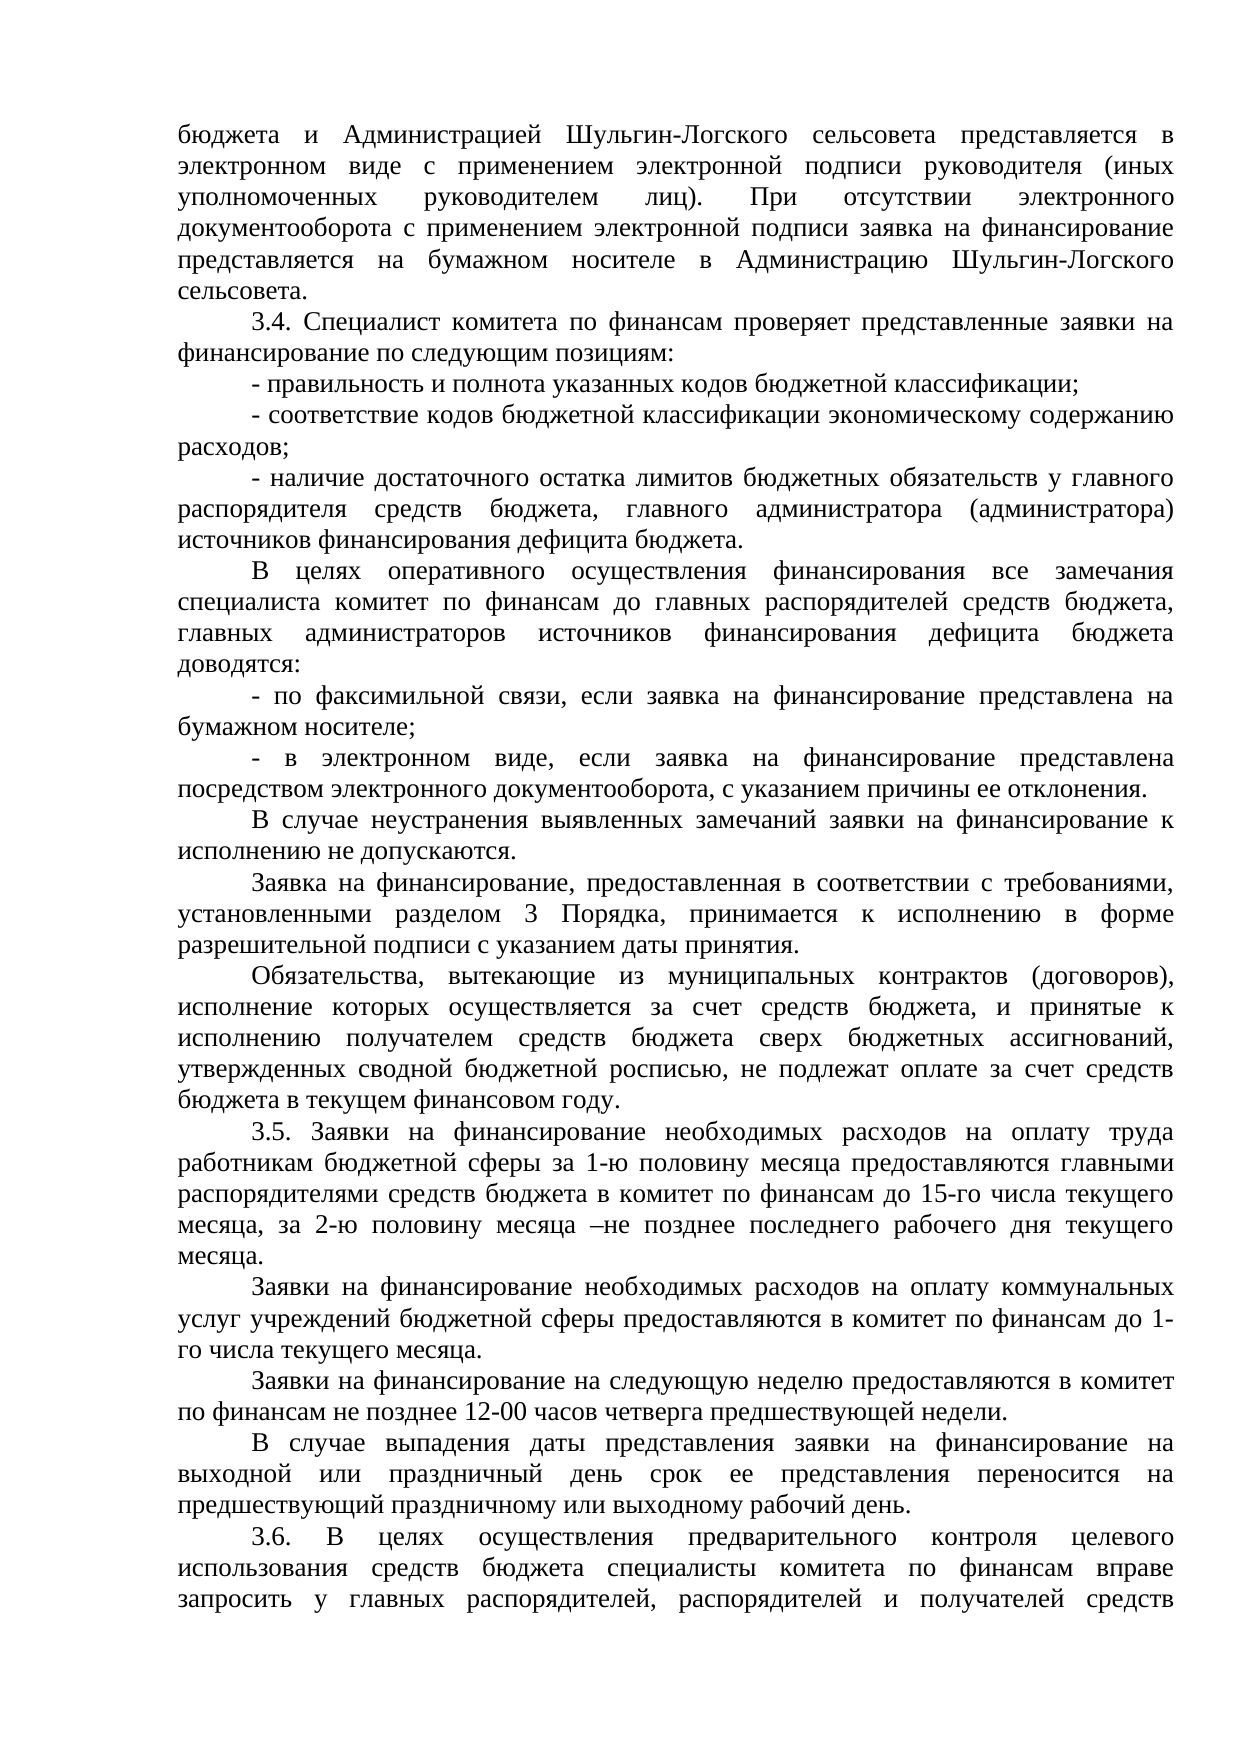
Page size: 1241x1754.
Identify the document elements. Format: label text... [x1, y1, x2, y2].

text - соответствие кодов бюджетной классификации экономическому содержанию расходов; [177, 398, 1175, 461]
text - по факсимильной связи, если заявка на финансирование представлена на бумажном носителе; [177, 679, 1175, 741]
text 3.5. Заявки на финансирование необходимых расходов на оплату труда работникам бюджетной сферы за 1-ю половину месяца предоставляются главными распорядителями средств бюджета в комитет по финансам до 15-го числа текущего месяца, за 2-ю половину месяца –не позднее последнего рабочего дня текущего месяца. [177, 1115, 1175, 1271]
text - в электронном виде, если заявка на финансирование представлена посредством электронного документооборота, с указанием причины ее отклонения. [177, 741, 1175, 803]
text Заявки на финансирование на следующую неделю предоставляются в комитет по финансам не позднее 12-00 часов четверга предшествующей недели. [177, 1364, 1175, 1426]
text Заявки на финансирование необходимых расходов на оплату коммунальных услуг учреждений бюджетной сферы предоставляются в комитет по финансам до 1-го числа текущего месяца. [177, 1271, 1175, 1364]
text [177, 1520, 1175, 1613]
text - наличие достаточного остатка лимитов бюджетных обязательств у главного распорядителя средств бюджета, главного администратора (администратора) источников финансирования дефицита бюджета. [177, 461, 1175, 554]
text В целях оперативного осуществления финансирования все замечания специалиста комитет по финансам до главных распорядителей средств бюджета, главных администраторов источников финансирования дефицита бюджета доводятся: [177, 554, 1175, 679]
text 3.4. Специалист комитета по финансам проверяет представленные заявки на финансирование по следующим позициям: [177, 305, 1175, 367]
text В случае выпадения даты представления заявки на финансирование на выходной или праздничный день срок ее представления переносится на предшествующий праздничному или выходному рабочий день. [177, 1426, 1175, 1520]
text В случае неустранения выявленных замечаний заявки на финансирование к исполнению не допускаются. [177, 803, 1175, 866]
text Обязательства, вытекающие из муниципальных контрактов (договоров), исполнение которых осуществляется за счет средств бюджета, и принятые к исполнению получателем средств бюджета сверх бюджетных ассигнований, утвержденных сводной бюджетной росписью, не подлежат оплате за счет средств бюджета в текущем финансовом году. [177, 959, 1175, 1115]
text - правильность и полнота указанных кодов бюджетной классификации; [177, 367, 1175, 398]
text Заявка на финансирование, предоставленная в соответствии с требованиями, установленными разделом 3 Порядка, принимается к исполнению в форме разрешительной подписи с указанием даты принятия. [177, 866, 1175, 959]
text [177, 118, 1175, 305]
